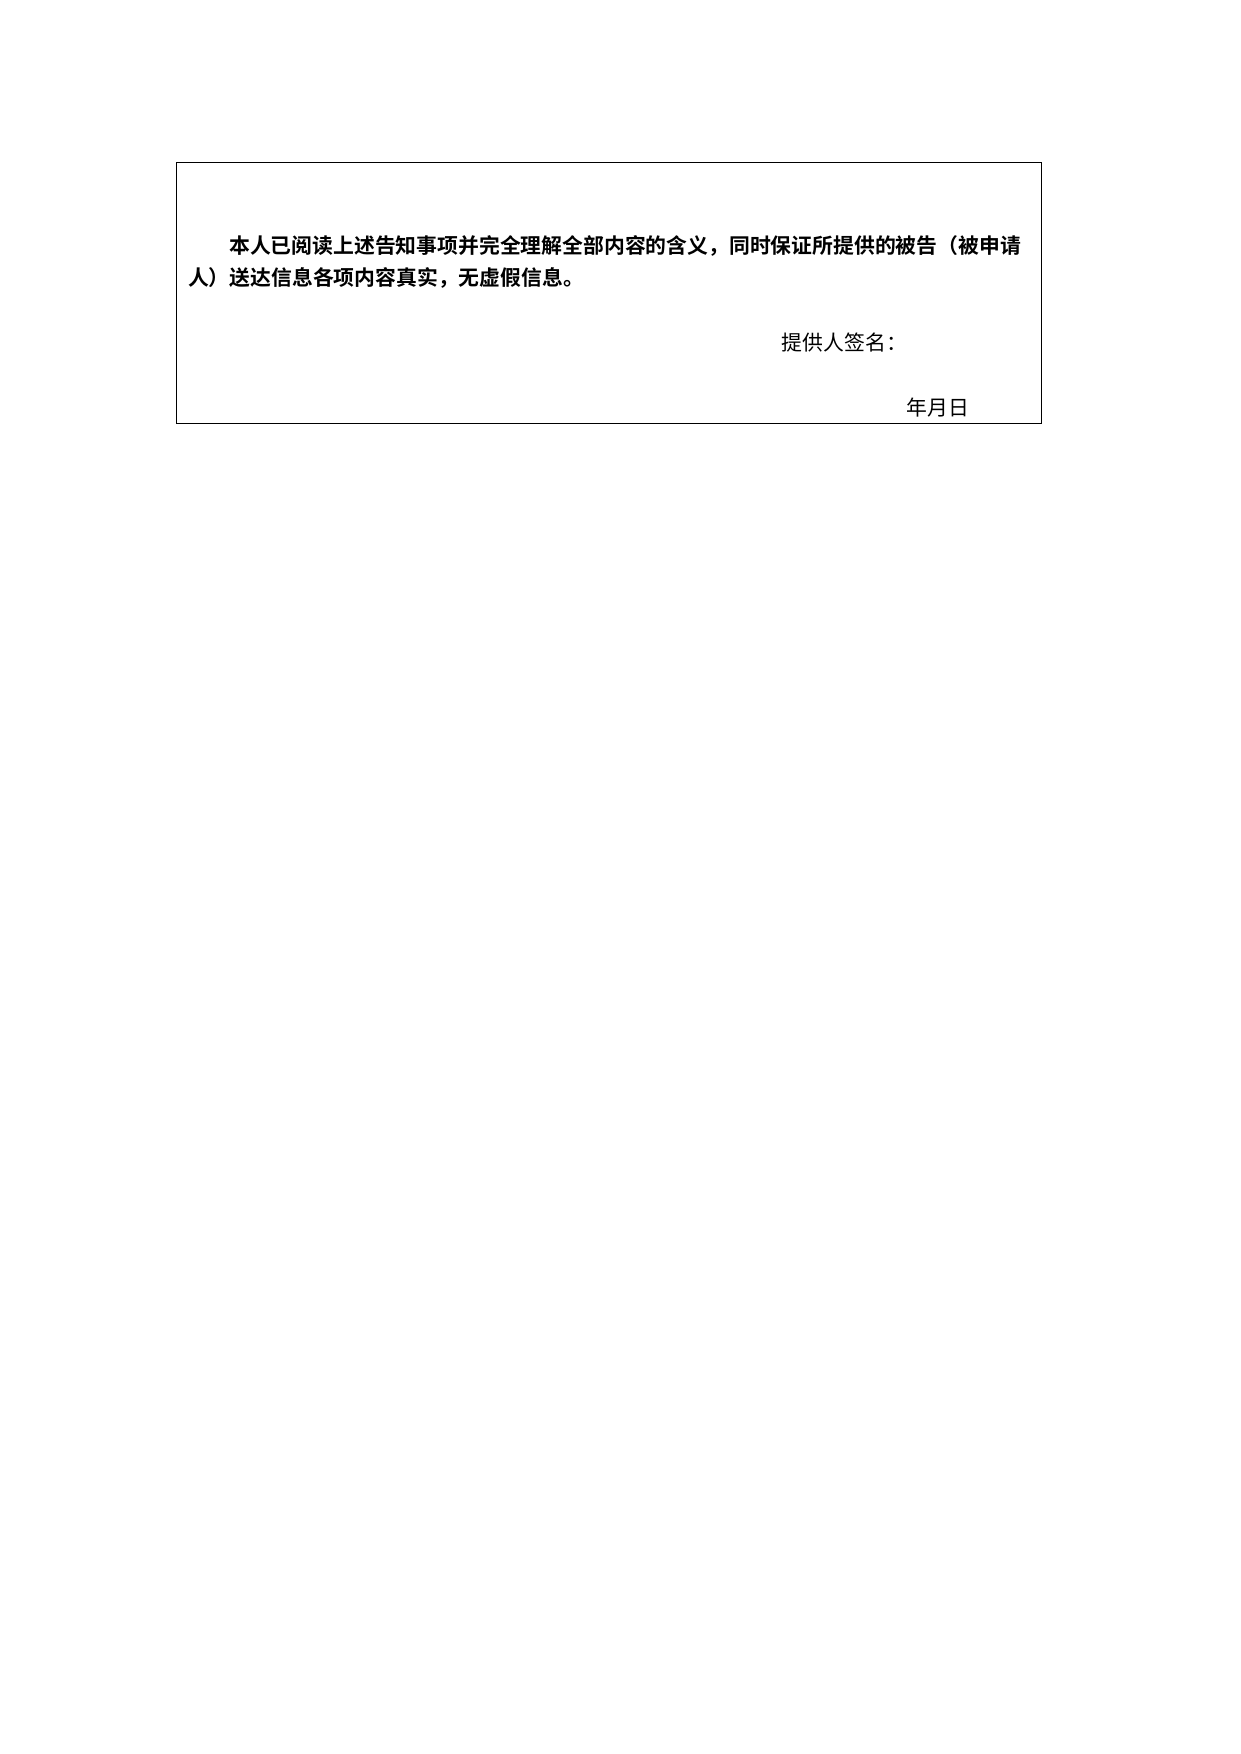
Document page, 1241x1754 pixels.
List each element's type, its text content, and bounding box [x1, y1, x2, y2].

table_cell 本人已阅读上述告知事项并完全理解全部内容的含义，同时保证所提供的被告（被申请人）送达信息各项内容真实，无虚假信息。 提供人签名： 年月日 [177, 163, 1041, 423]
